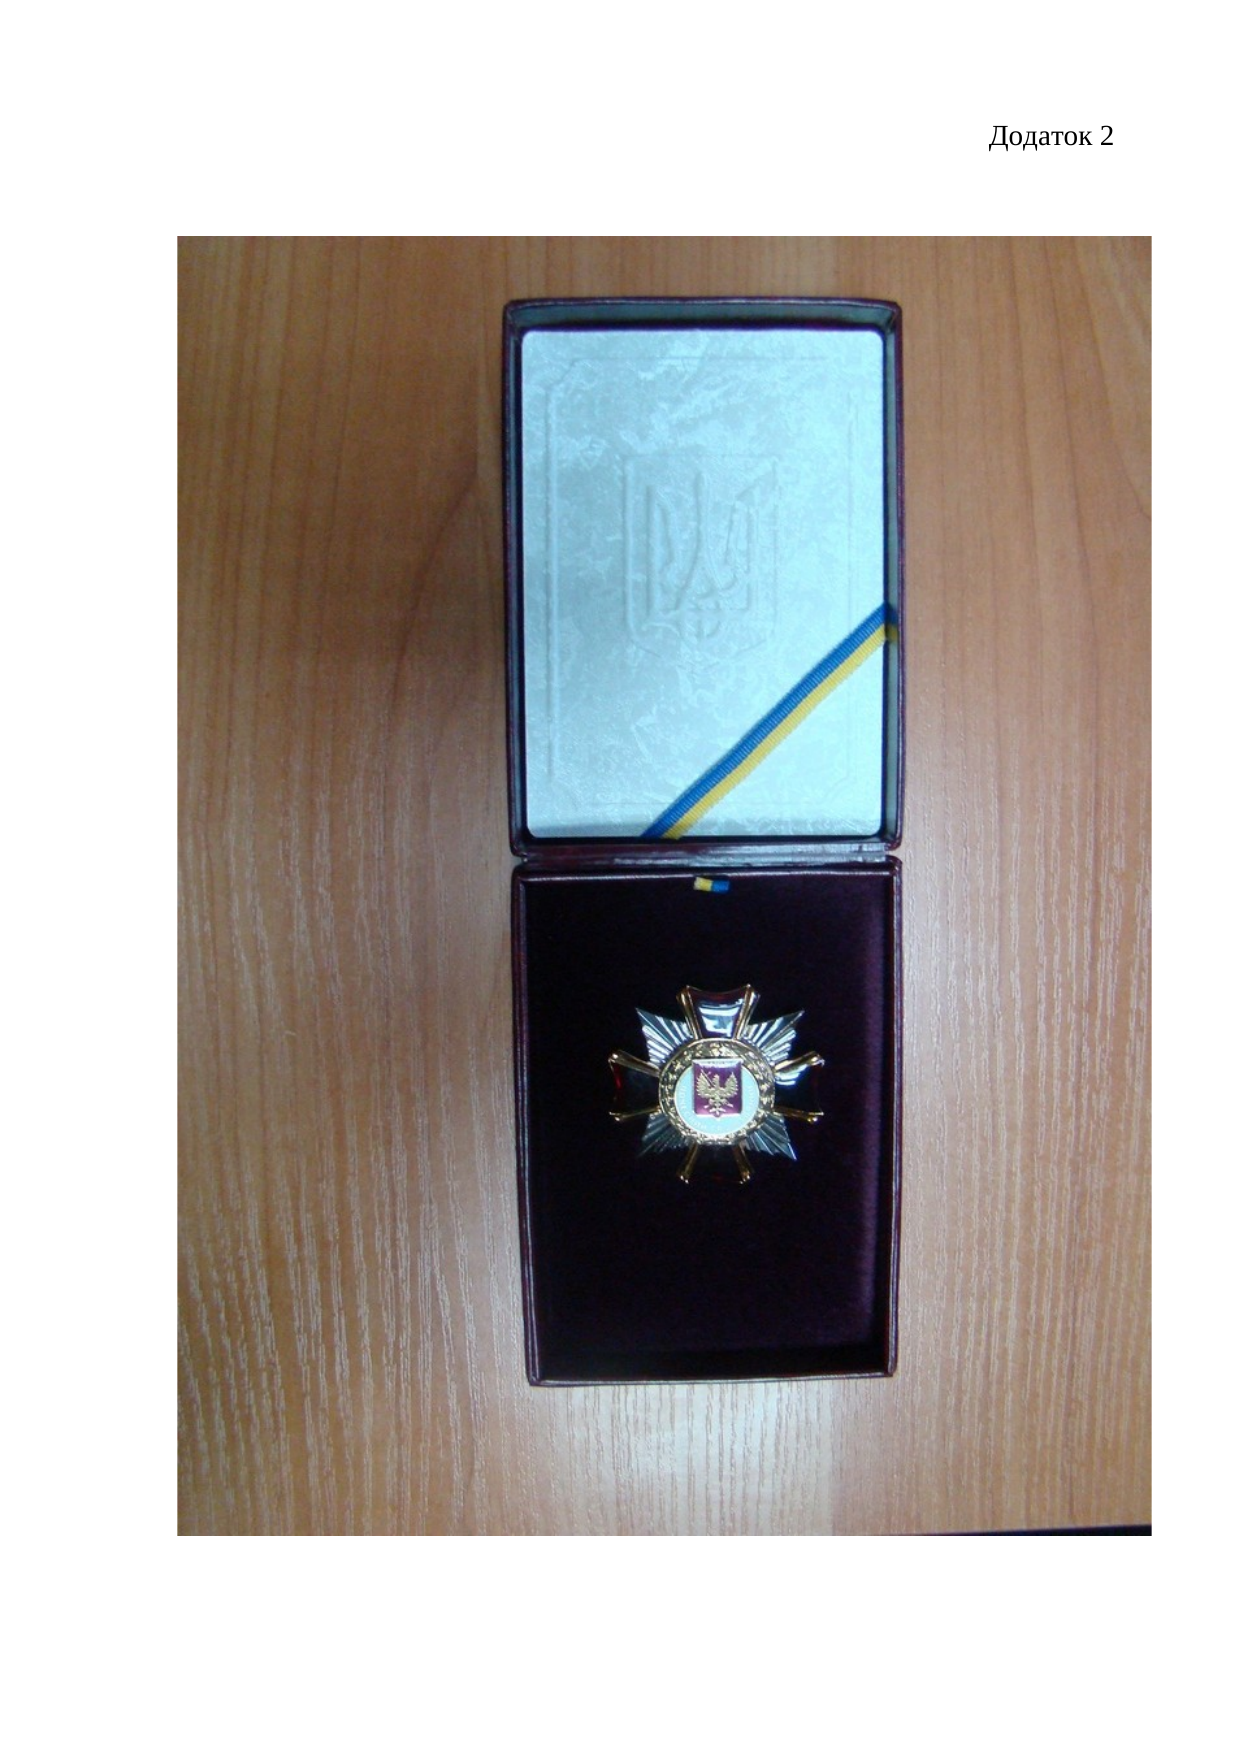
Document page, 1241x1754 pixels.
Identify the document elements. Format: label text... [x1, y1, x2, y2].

text Додаток 2 [177, 118, 1152, 152]
picture [177, 236, 1152, 1536]
